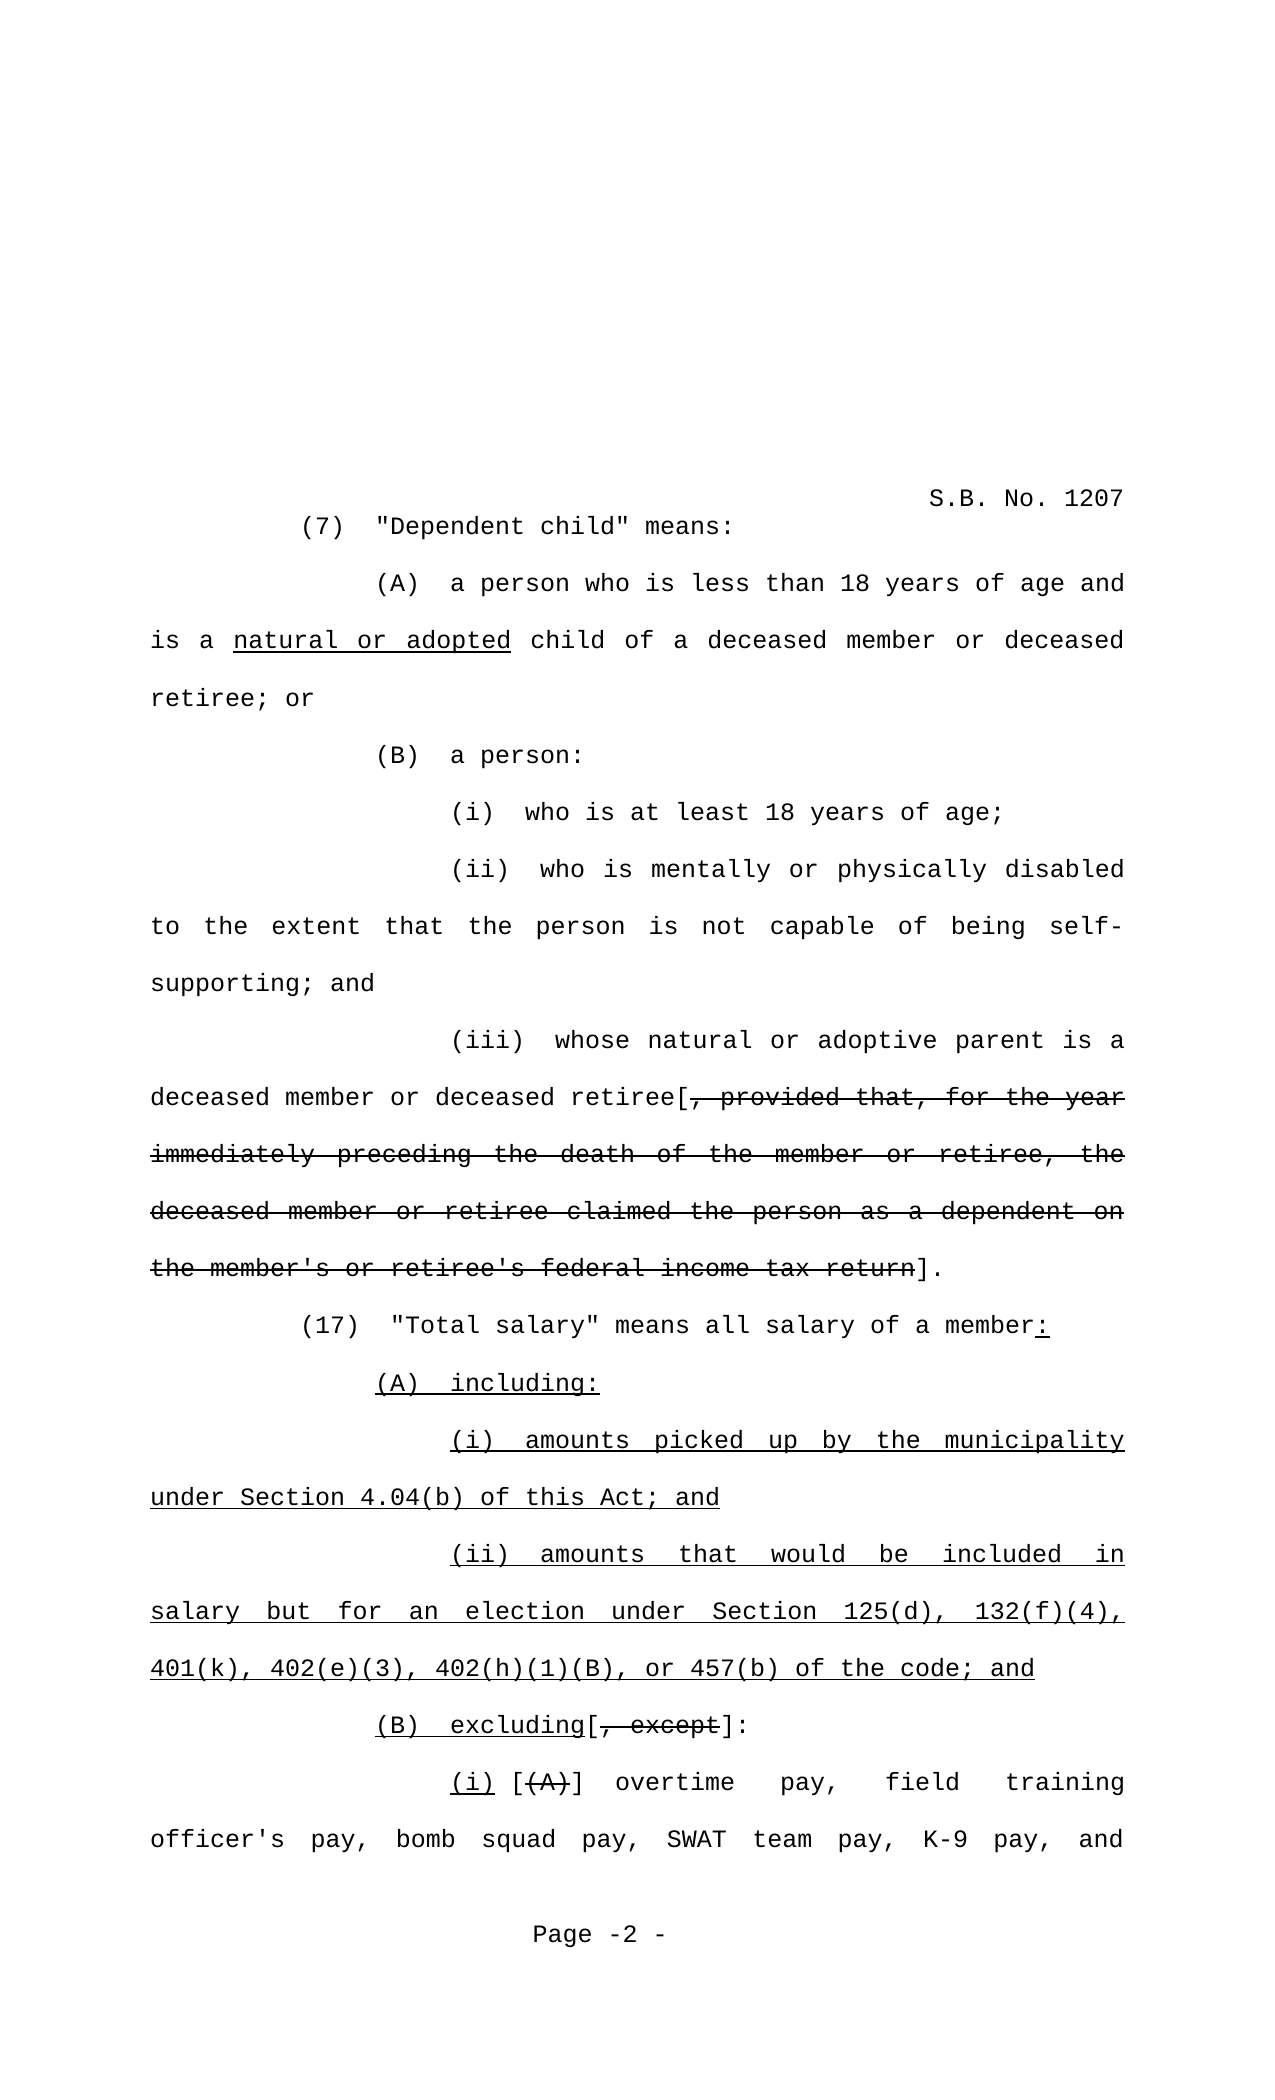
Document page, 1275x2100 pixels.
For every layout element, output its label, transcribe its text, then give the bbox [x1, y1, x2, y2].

text (i) who is at least 18 years of age; [150, 799, 1125, 828]
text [150, 1769, 1125, 1855]
text (iii) whose natural or adoptive parent is a deceased member or deceased retiree[, provided that, for the year immediately preceding the death of the member or retiree, the deceased member or retiree claimed the person as a dependent on the member's or retiree's federal income tax return]. [150, 1157, 1125, 1284]
text (7) "Dependent child" means: [150, 514, 1125, 542]
text (17) "Total salary" means all salary of a member: [150, 1313, 1125, 1341]
text (A) including: [150, 1370, 1125, 1398]
text (B) a person: [150, 742, 1125, 771]
text (ii) amounts that would be included in salary but for an election under Section 125(d), 132(f)(4), 401(k), 402(e)(3), 402(h)(1)(B), or 457(b) of the code; and [150, 1623, 1125, 1684]
text (B) excluding[, except]: [150, 1712, 1125, 1741]
text (ii) who is mentally or physically disabled to the extent that the person is not capable of being self-supporting; and [150, 856, 1125, 999]
text (i) amounts picked up by the municipality under Section 4.04(b) of this Act; and [150, 1427, 1125, 1513]
text (iii) whose natural or adoptive parent is a deceased member or deceased retiree[, provided that, for the year immediately preceding the death of the member or retiree, the deceased member or retiree claimed the person as a dependent on the member's or retiree's federal income tax return]. [150, 1027, 1125, 1155]
text (ii) amounts that would be included in salary but for an election under Section 125(d), 132(f)(4), 401(k), 402(e)(3), 402(h)(1)(B), or 457(b) of the code; and [150, 1541, 1125, 1622]
text (A) a person who is less than 18 years of age and is a natural or adopted child of a deceased member or deceased retiree; or [150, 571, 1125, 713]
